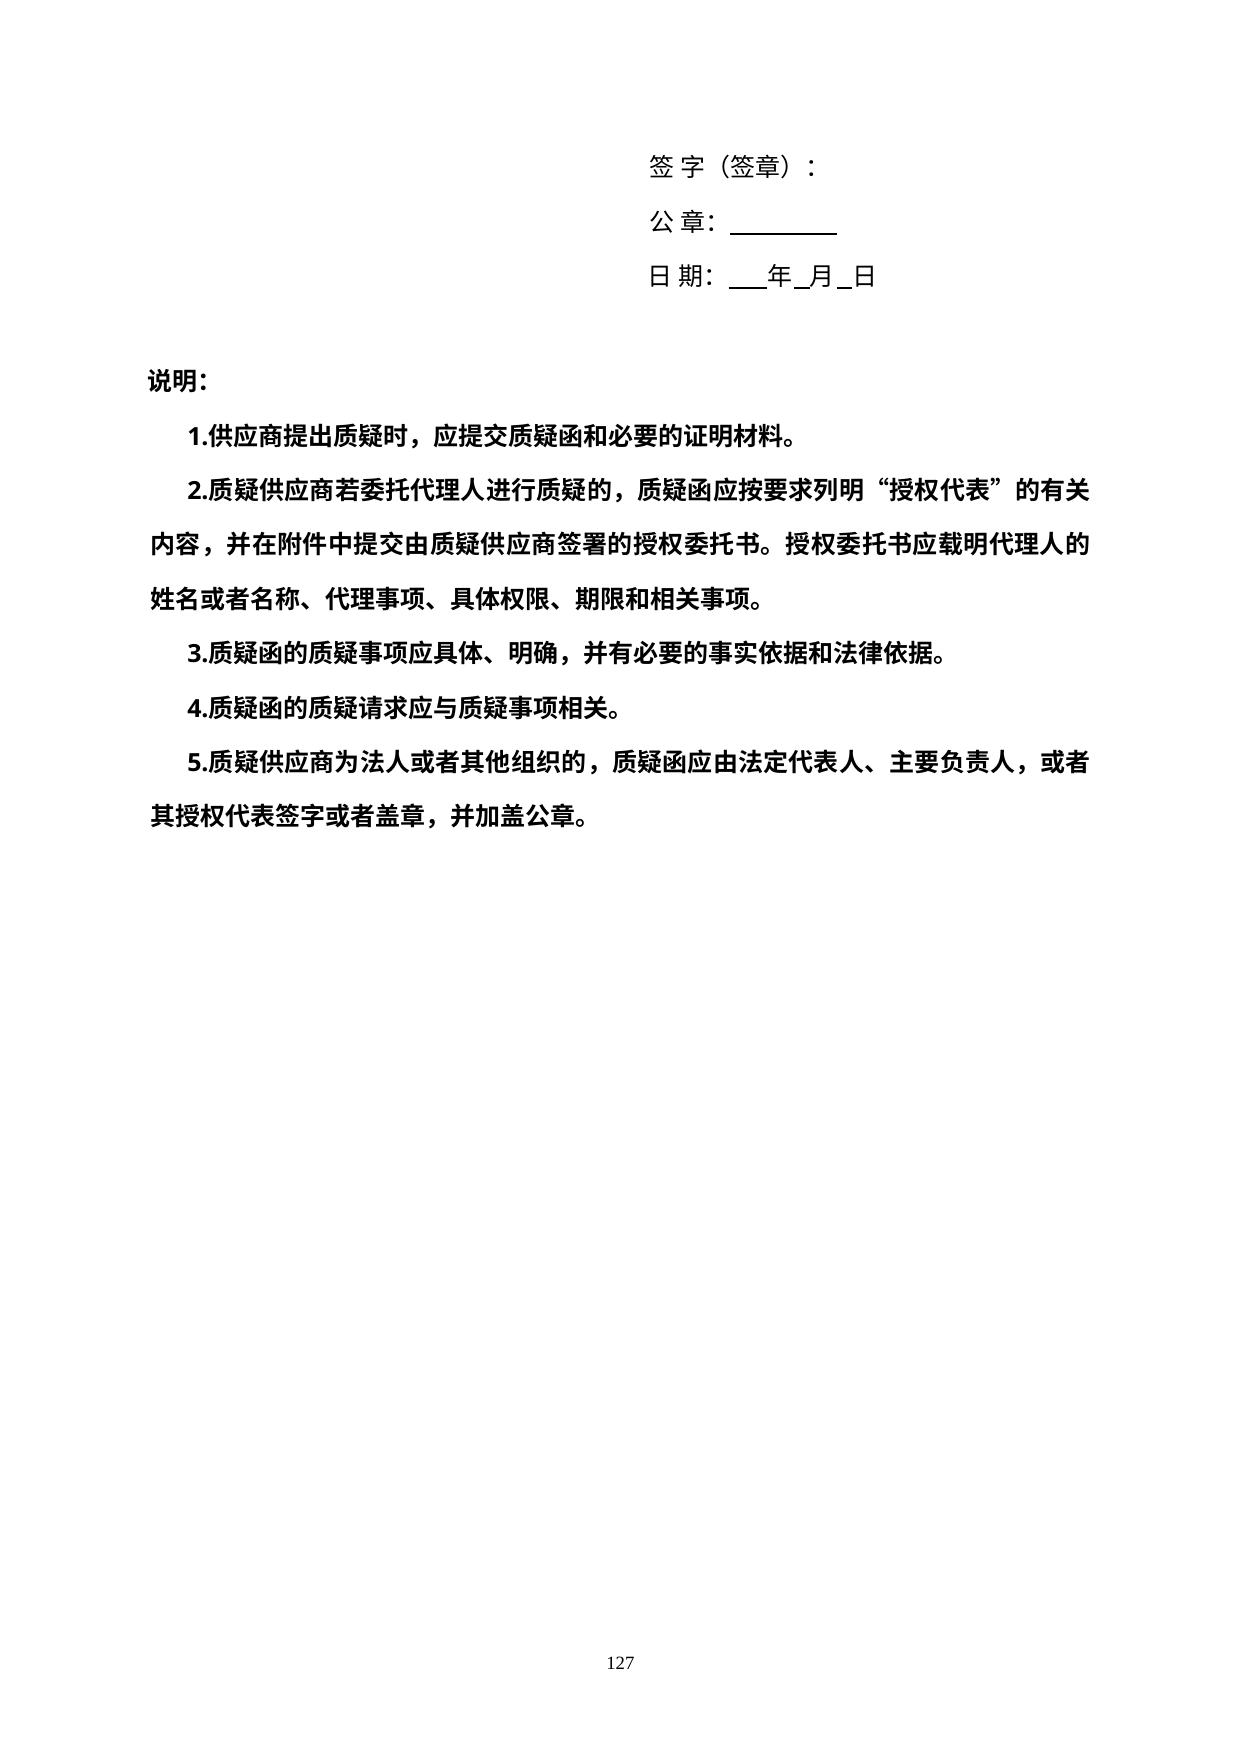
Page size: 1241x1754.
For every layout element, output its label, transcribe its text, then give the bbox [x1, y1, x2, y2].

text 4.质疑函的质疑请求应与质疑事项相关。 [150, 688, 1093, 724]
text 公 章： [150, 202, 1093, 238]
text 5.质疑供应商为法人或者其他组织的，质疑函应由法定代表人、主要负责人，或者其授权代表签字或者盖章，并加盖公章。 [150, 742, 1093, 833]
text 日 期： 年 月 日 [148, 256, 1093, 293]
text 签 字（签章）： [150, 148, 1093, 184]
text 说明： [148, 362, 1093, 398]
text 1.供应商提出质疑时，应提交质疑函和必要的证明材料。 [150, 416, 1093, 452]
text 3.质疑函的质疑事项应具体、明确，并有必要的事实依据和法律依据。 [150, 634, 1093, 670]
text 2.质疑供应商若委托代理人进行质疑的，质疑函应按要求列明“授权代表”的有关内容，并在附件中提交由质疑供应商签署的授权委托书。授权委托书应载明代理人的姓名或者名称、代理事项、具体权限、期限和相关事项。 [150, 471, 1093, 616]
